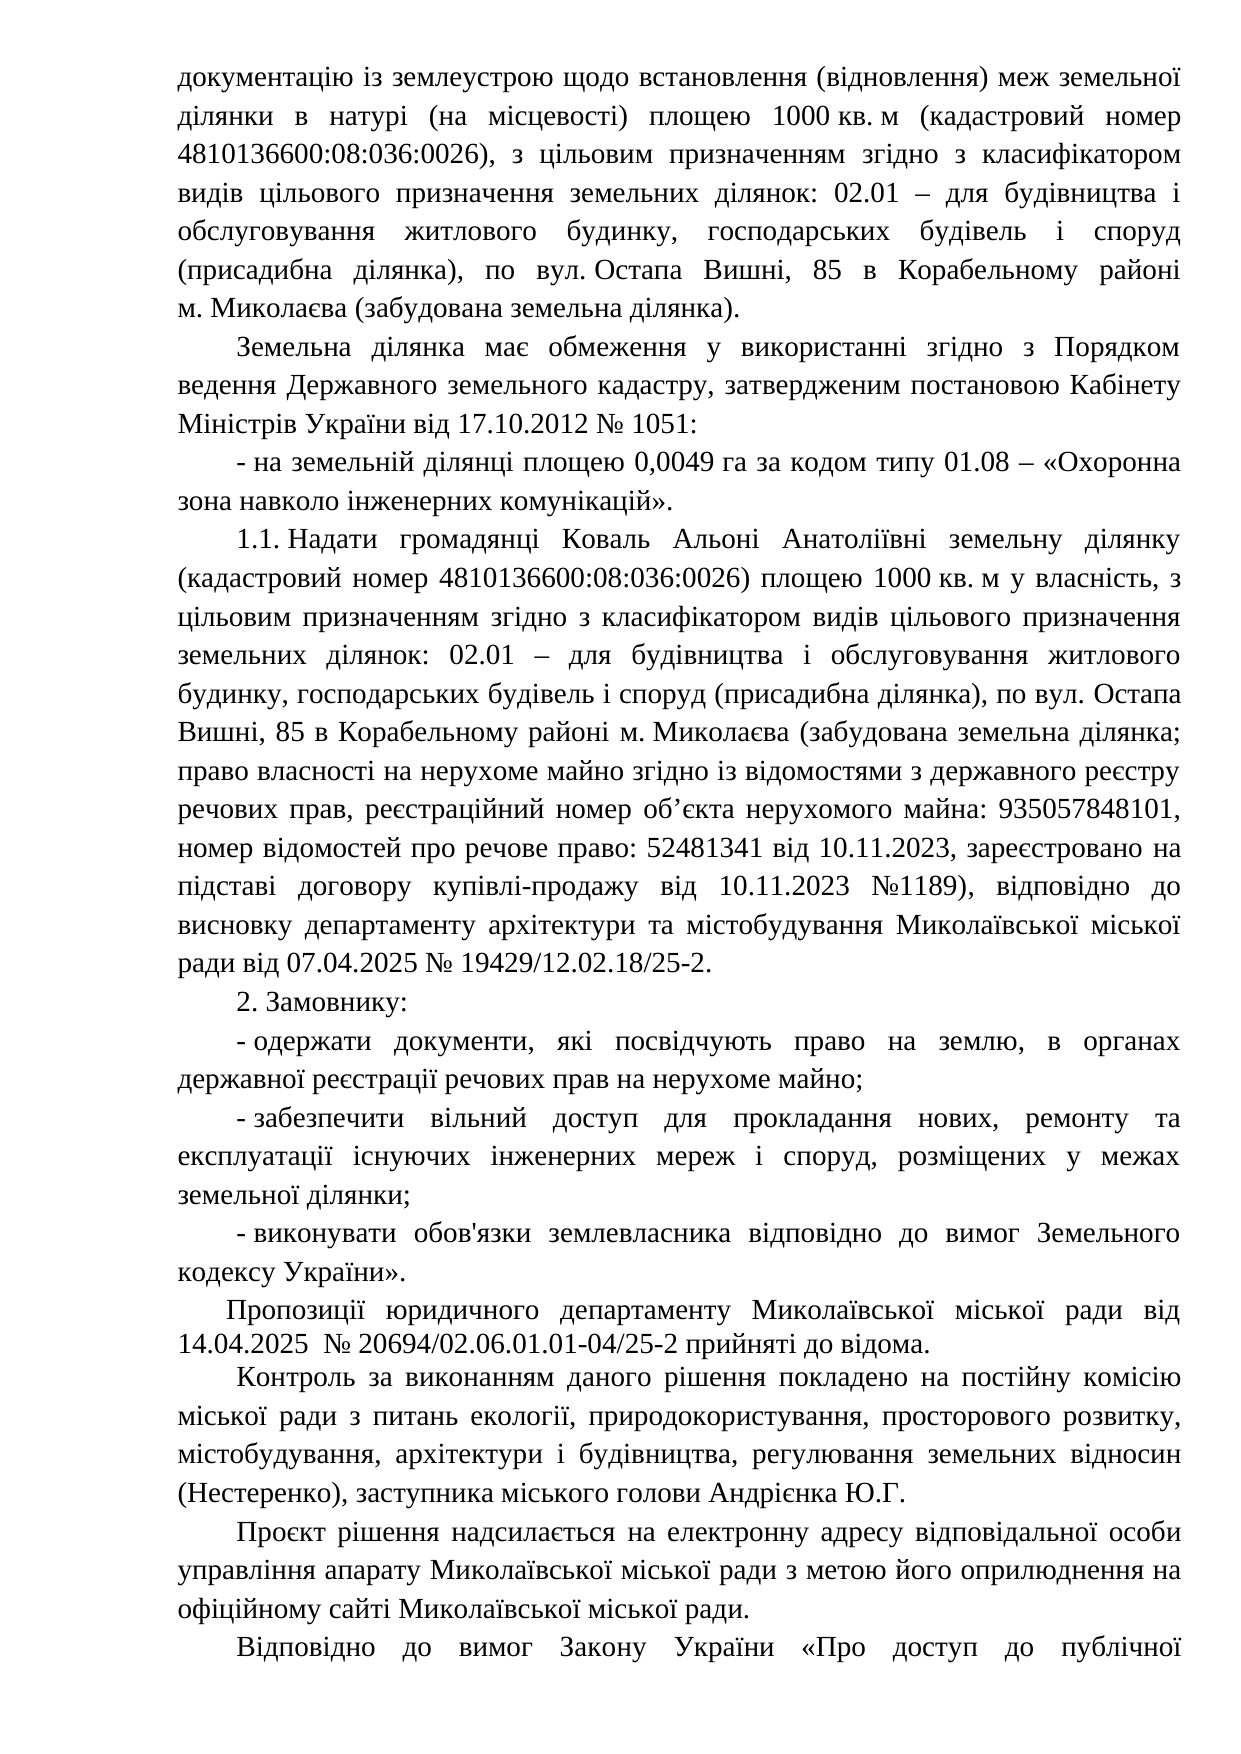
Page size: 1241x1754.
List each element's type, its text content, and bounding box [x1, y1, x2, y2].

text - виконувати обов'язки землевласника відповідно до вимог Земельного кодексу України». [177, 1215, 1181, 1287]
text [177, 1629, 1181, 1663]
text - одержати документи, які посвідчують право на землю, в органах державної реєстрації речових прав на нерухоме майно; [177, 1023, 1181, 1095]
text 1.1. Надати громадянці Коваль Альоні Анатоліївні земельну ділянку (кадастровий номер 4810136600:08:036:0026) площею 1000 кв. м у власність, з цільовим призначенням згідно з класифікатором видів цільового призначення земельних ділянок: 02.01 – для будівництва і обслуговування житлового будинку, господарських будівель і споруд (присадибна ділянка), по вул. Остапа Вишні, 85 в Корабельному районі м. Миколаєва (забудована земельна ділянка; право власності на нерухоме майно згідно із відомостями з державного реєстру речових прав, реєстраційний номер об’єкта нерухомого майна: 935057848101, номер відомостей про речове право: 52481341 від 10.11.2023, зареєстровано на підставі договору купівлі-продажу від 10.11.2023 №1189), відповідно до висновку департаменту архітектури та містобудування Миколаївської міської ради від 07.04.2025 № 19429/12.02.18/25-2. [177, 522, 1181, 979]
text Земельна ділянка має обмеження у використанні згідно з Порядком ведення Державного земельного кадастру, затвердженим постановою Кабінету Міністрів України від 17.10.2012 № 1051: [177, 329, 1181, 439]
text Проєкт рішення надсилається на електронну адресу відповідальної особи управління апарату Миколаївської міської ради з метою його оприлюднення на офіційному сайті Миколаївської міської ради. [177, 1514, 1181, 1624]
text - забезпечити вільний доступ для прокладання нових, ремонту та експлуатації існуючих інженерних мереж і споруд, розміщених у межах земельної ділянки; [177, 1100, 1181, 1210]
text 2. Замовнику: [177, 984, 1181, 1018]
text - на земельній ділянці площею 0,0049 га за кодом типу 01.08 – «Охоронна зона навколо інженерних комунікацій». [177, 444, 1181, 517]
text Пропозиції юридичного департаменту Миколаївської міської ради від 14.04.2025 № 20694/02.06.01.01-04/25-2 прийняті до відома. [177, 1292, 1181, 1359]
text Контроль за виконанням даного рішення покладено на постійну комісію міської ради з питань екології, природокористування, просторового розвитку, містобудування, архітектури і будівництва, регулювання земельних відносин (Нестеренко), заступника міського голови Андрієнка Ю.Г. [177, 1359, 1181, 1509]
